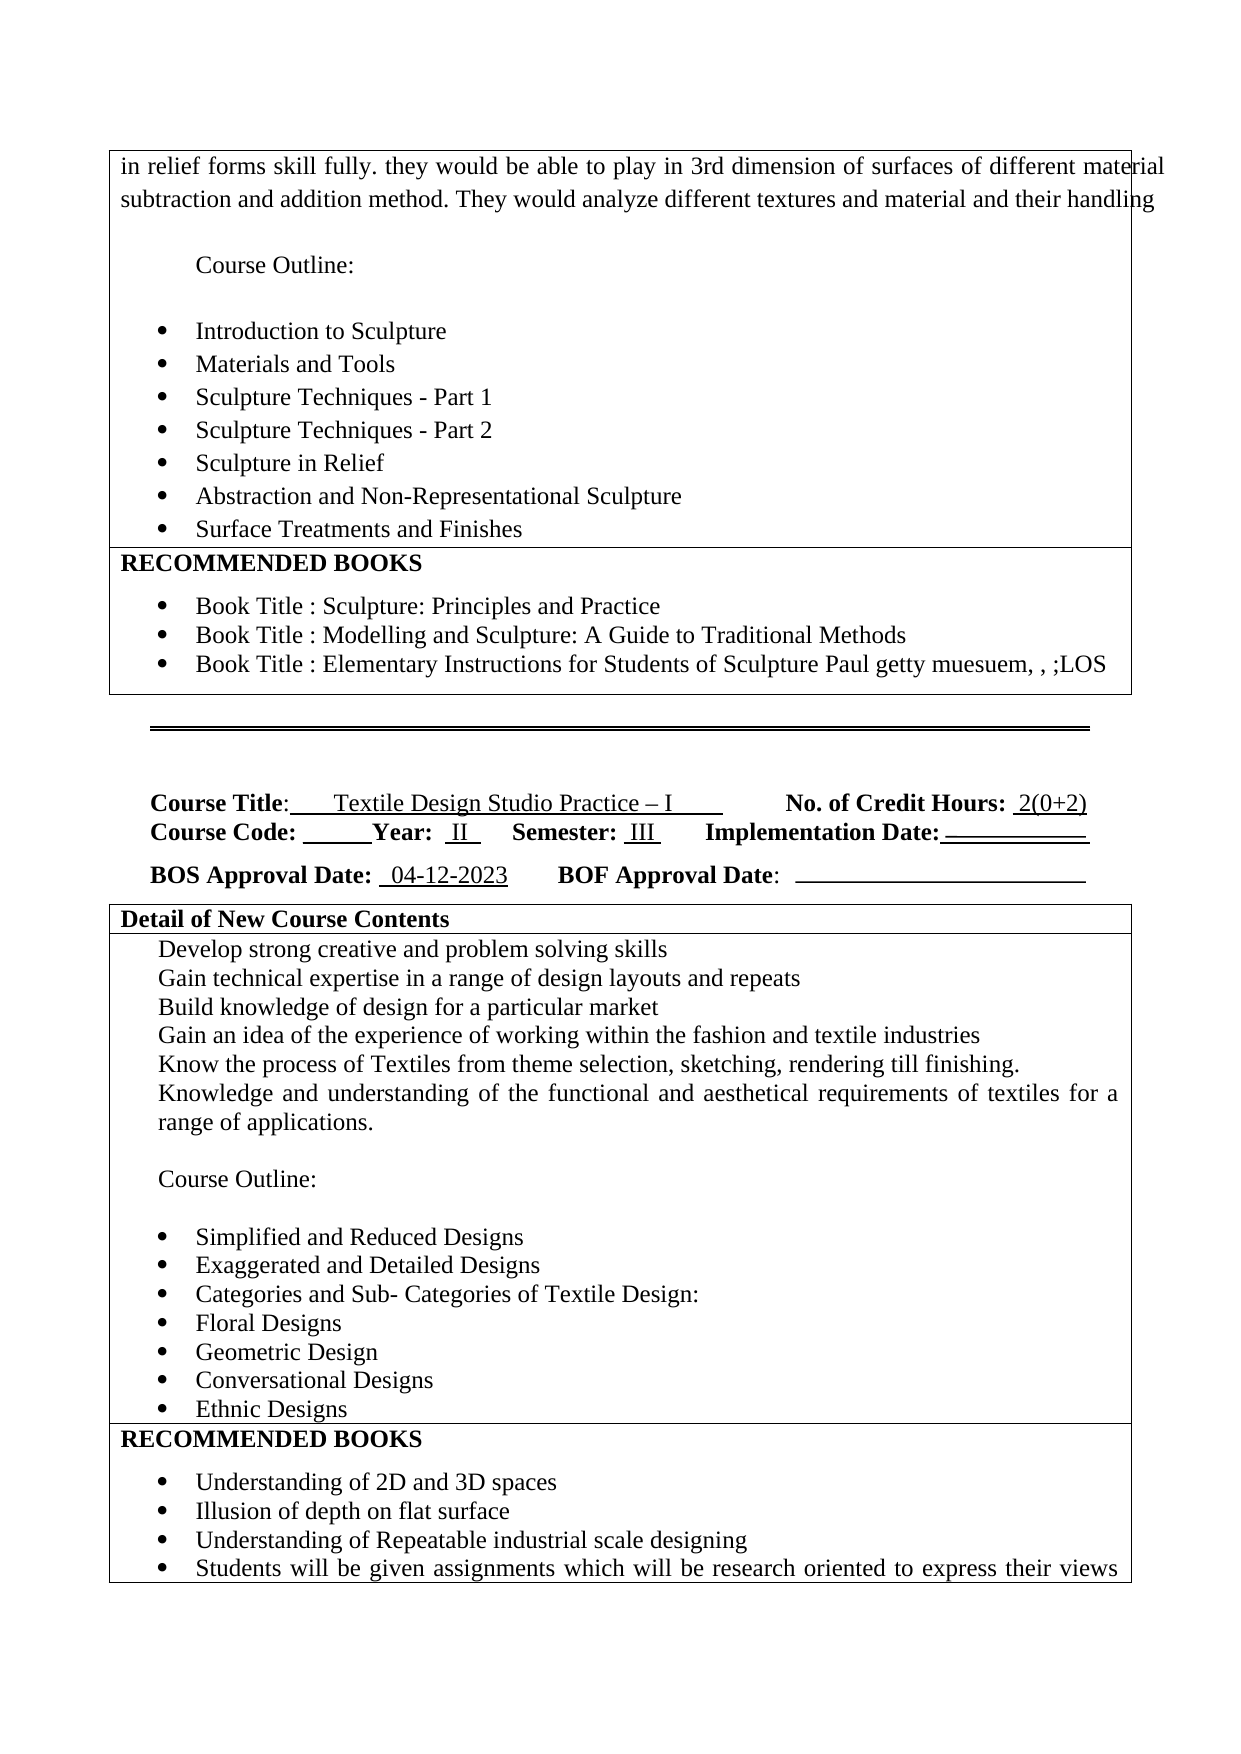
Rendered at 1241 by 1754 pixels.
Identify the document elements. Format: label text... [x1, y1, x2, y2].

table_cell RECOMMENDED BOOKS Book Title : Sculpture: Principles and Practice Book Title : Modelling and Sculpture: A Guide to Traditional Methods Book Title : Elementary Instructions for Students of Sculpture Paul getty muesuem, , ;LOS [110, 548, 1131, 694]
table_cell Develop strong creative and problem solving skills Gain technical expertise in a range of design layouts and repeats Build knowledge of design for a particular market Gain an idea of the experience of working within the fashion and textile industries Know the process of Textiles from theme selection, sketching, rendering till finishing. Knowledge and understanding of the functional and aesthetical requirements of textiles for a range of applications. Course Outline: Simplified and Reduced Designs Exaggerated and Detailed Designs Categories and Sub- Categories of Textile Design: Floral Designs Geometric Design Conversational Designs Ethnic Designs [110, 934, 1131, 1423]
text Course Code: _____ Year: II Semester: III Implementation Date: [150, 817, 1090, 846]
table_header Detail of New Course Contents [110, 905, 1131, 933]
text Course Title: Textile Design Studio Practice – I No. of Credit Hours: 2(0+2) [150, 788, 1090, 817]
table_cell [110, 1424, 1131, 1582]
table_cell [110, 151, 1131, 547]
text BOS Approval Date: 04-12-2023 BOF Approval Date: [150, 860, 1090, 889]
